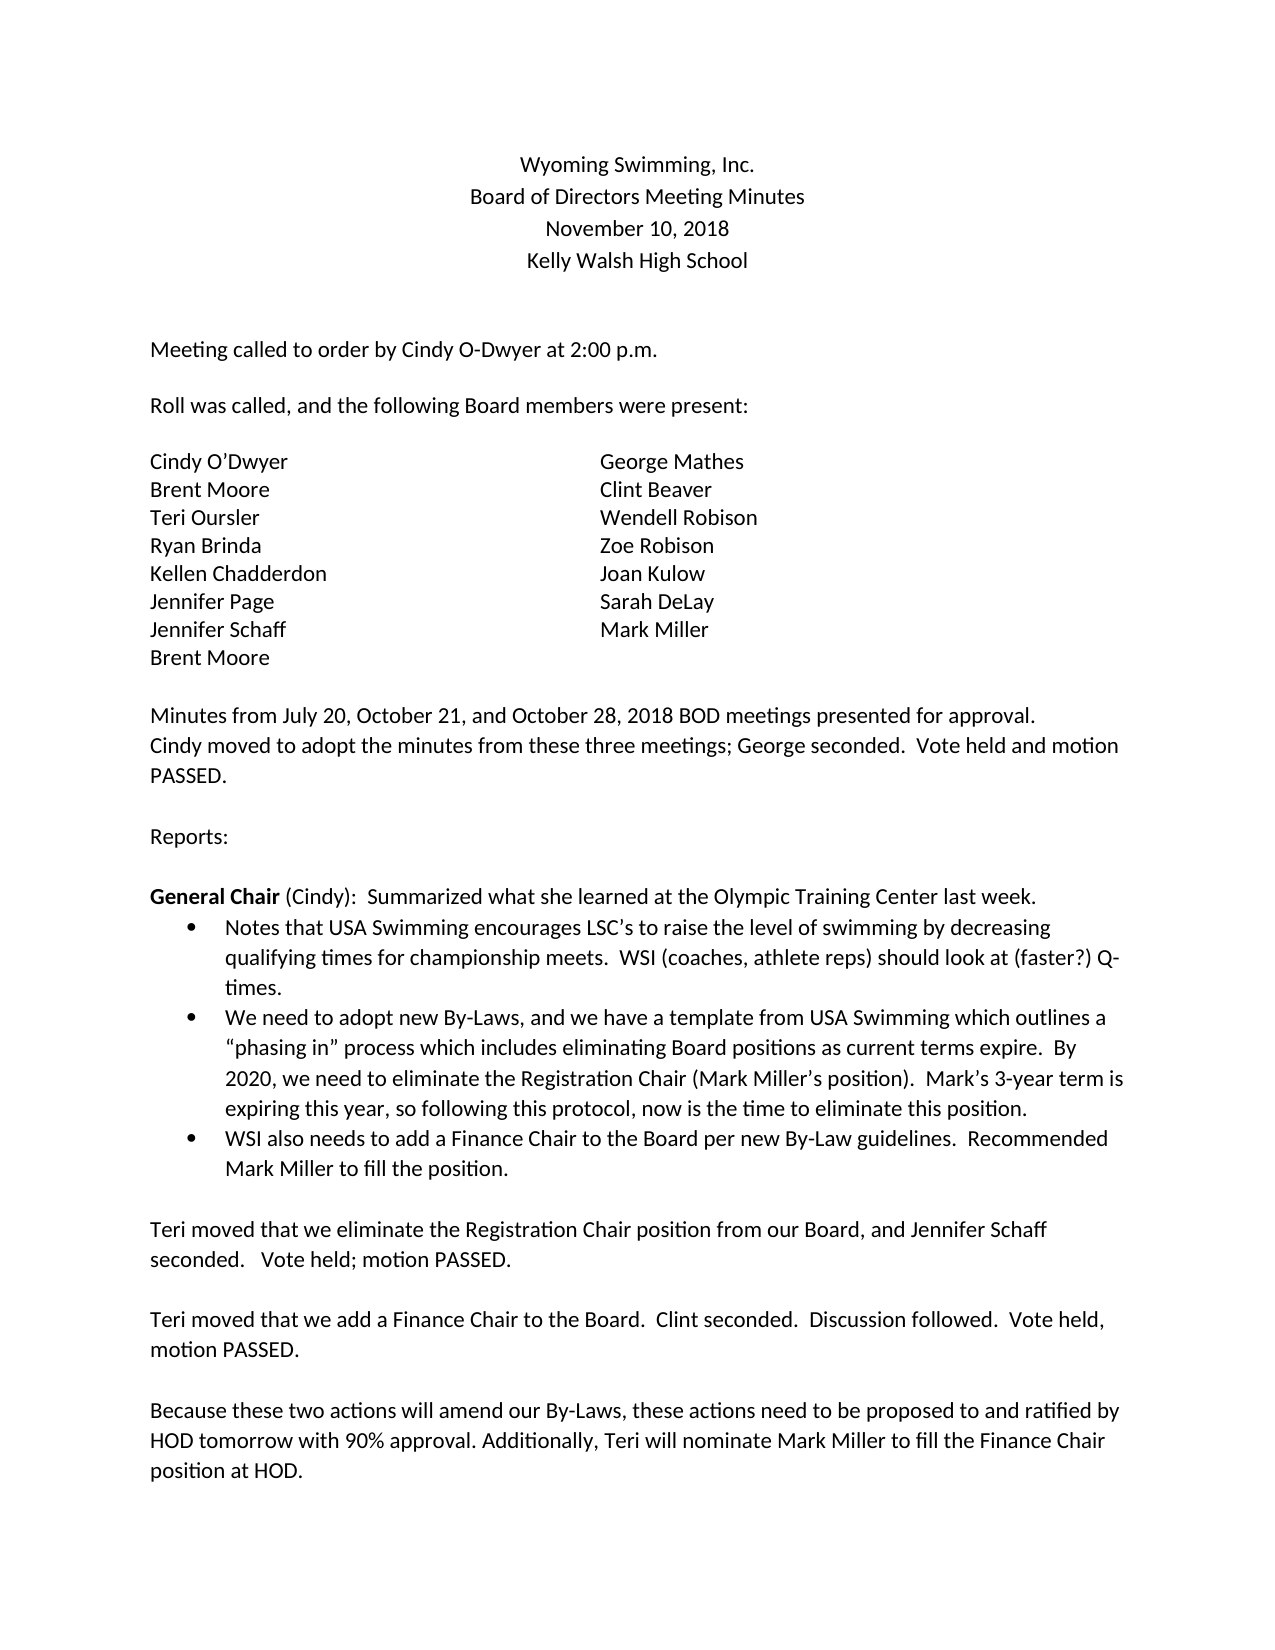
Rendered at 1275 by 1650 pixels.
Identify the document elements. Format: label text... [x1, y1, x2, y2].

text Wyoming Swimming, Inc. [150, 150, 1125, 178]
text Kellen Chadderdon Joan Kulow [150, 559, 1125, 587]
text Minutes from July 20, October 21, and October 28, 2018 BOD meetings presented for approval. Cindy moved to adopt the minutes from these three meetings; George seconded. Vote held and motion PASSED. [150, 701, 1125, 790]
text Board of Directors Meeting Minutes [150, 182, 1125, 210]
text Because these two actions will amend our By-Laws, these actions need to be proposed to and ratified by HOD tomorrow with 90% approval. Additionally, Teri will nominate Mark Miller to fill the Finance Chair position at HOD. [150, 1396, 1125, 1484]
text Jennifer Schaff Mark Miller [150, 615, 1125, 643]
text Meeting called to order by Cindy O-Dwyer at 2:00 p.m. [150, 335, 1125, 363]
text Cindy O’Dwyer George Mathes [150, 447, 1125, 475]
text Jennifer Page Sarah DeLay [150, 587, 1125, 615]
text Teri moved that we eliminate the Registration Chair position from our Board, and Jennifer Schaff seconded. Vote held; motion PASSED. [150, 1215, 1125, 1273]
text Roll was called, and the following Board members were present: [150, 391, 1125, 419]
text General Chair (Cindy): Summarized what she learned at the Olympic Training Center last week. [150, 882, 1125, 911]
text Teri Oursler Wendell Robison [150, 503, 1125, 531]
list WSI also needs to add a Finance Chair to the Board per new By-Law guidelines. Recommended Mark Miller to fill the position. [187, 1124, 1125, 1182]
text November 10, 2018 [150, 214, 1125, 242]
text Ryan Brinda Zoe Robison [150, 531, 1125, 559]
text Brent Moore [150, 643, 1125, 671]
text Kelly Walsh High School [150, 247, 1125, 274]
text Teri moved that we add a Finance Chair to the Board. Clint seconded. Discussion followed. Vote held, motion PASSED. [150, 1305, 1125, 1364]
text Reports: [150, 822, 1125, 850]
list Notes that USA Swimming encourages LSC’s to raise the level of swimming by decreasing qualifying times for championship meets. WSI (coaches, athlete reps) should look at (faster?) Q-times. [187, 913, 1125, 1001]
text Brent Moore Clint Beaver [150, 475, 1125, 503]
list We need to adopt new By-Laws, and we have a template from USA Swimming which outlines a “phasing in” process which includes eliminating Board positions as current terms expire. By 2020, we need to eliminate the Registration Chair (Mark Miller’s position). Mark’s 3-year term is expiring this year, so following this protocol, now is the time to eliminate this position. [187, 1003, 1125, 1122]
